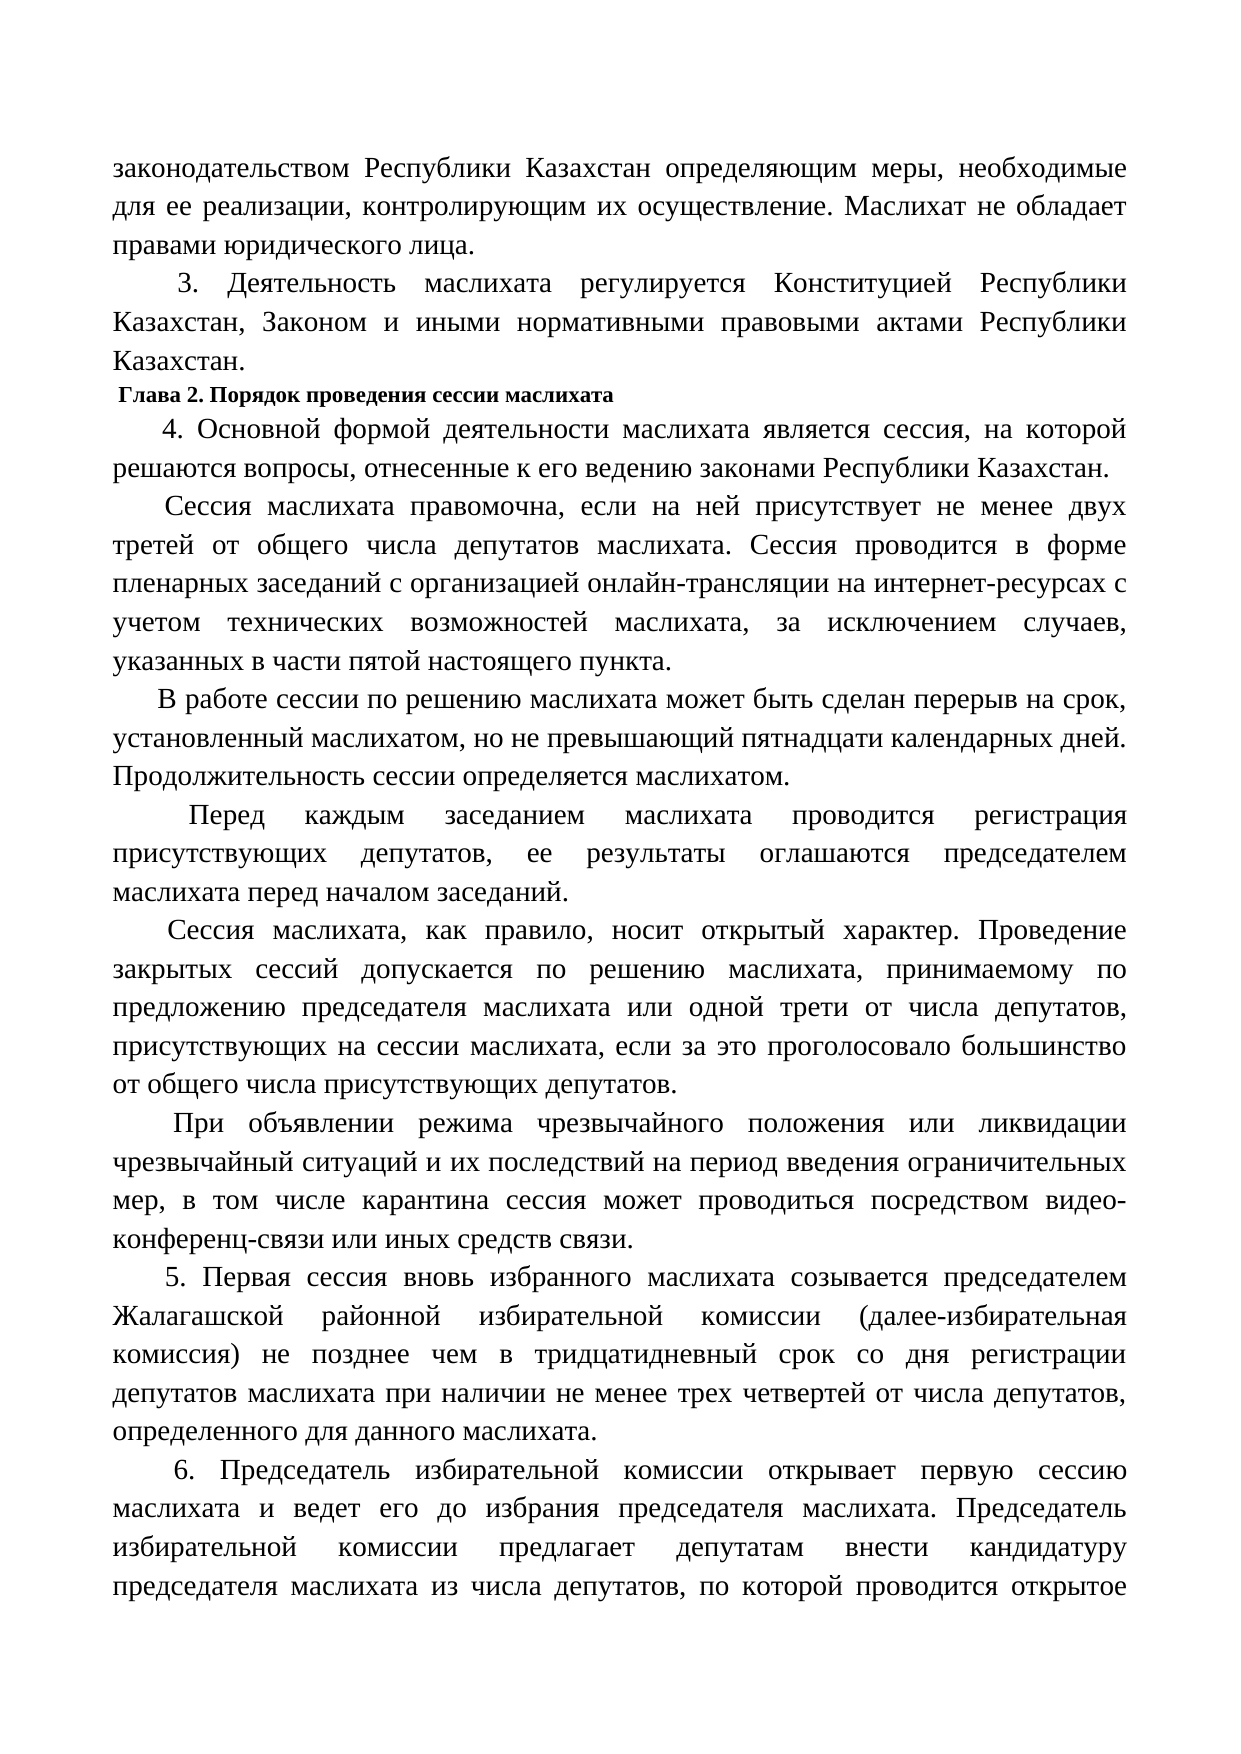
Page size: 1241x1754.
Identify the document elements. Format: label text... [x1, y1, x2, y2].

text 3. Деятельность маслихата регулируется Конституцией Республики Казахстан, Законом и иными нормативными правовыми актами Республики Казахстан. [112, 266, 1128, 376]
text Сессия маслихата правомочна, если на ней присутствует не менее двух третей от общего числа депутатов маслихата. Сессия проводится в форме пленарных заседаний с организацией онлайн-трансляции на интернет-ресурсах с учетом технических возможностей маслихата, за исключением случаев, указанных в части пятой настоящего пункта. [112, 488, 1128, 676]
text При объявлении режима чрезвычайного положения или ликвидации чрезвычайный ситуаций и их последствий на период введения ограничительных мер, в том числе карантина сессия может проводиться посредством видео-конференц-связи или иных средств связи. [112, 1105, 1128, 1254]
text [112, 150, 1128, 261]
text Глава 2. Порядок проведения сессии маслихата [112, 381, 1128, 408]
text Перед каждым заседанием маслихата проводится регистрация присутствующих депутатов, ее результаты оглашаются председателем маслихата перед началом заседаний. [112, 797, 1128, 907]
text В работе сессии по решению маслихата может быть сделан перерыв на срок, установленный маслихатом, но не превышающий пятнадцати календарных дней. Продолжительность сессии определяется маслихатом. [112, 681, 1128, 792]
text 5. Первая сессия вновь избранного маслихата созывается председателем Жалагашской районной избирательной комиссии (далее-избирательная комиссия) не позднее чем в тридцатидневный срок со дня регистрации депутатов маслихата при наличии не менее трех четвертей от числа депутатов, определенного для данного маслихата. [112, 1259, 1128, 1447]
text 4. Основной формой деятельности маслихата является сессия, на которой решаются вопросы, отнесенные к его ведению законами Республики Казахстан. [112, 411, 1128, 483]
text Сессия маслихата, как правило, носит открытый характер. Проведение закрытых сессий допускается по решению маслихата, принимаемому по предложению председателя маслихата или одной трети от числа депутатов, присутствующих на сессии маслихата, если за это проголосовало большинство от общего числа присутствующих депутатов. [112, 912, 1128, 1100]
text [112, 1452, 1128, 1601]
